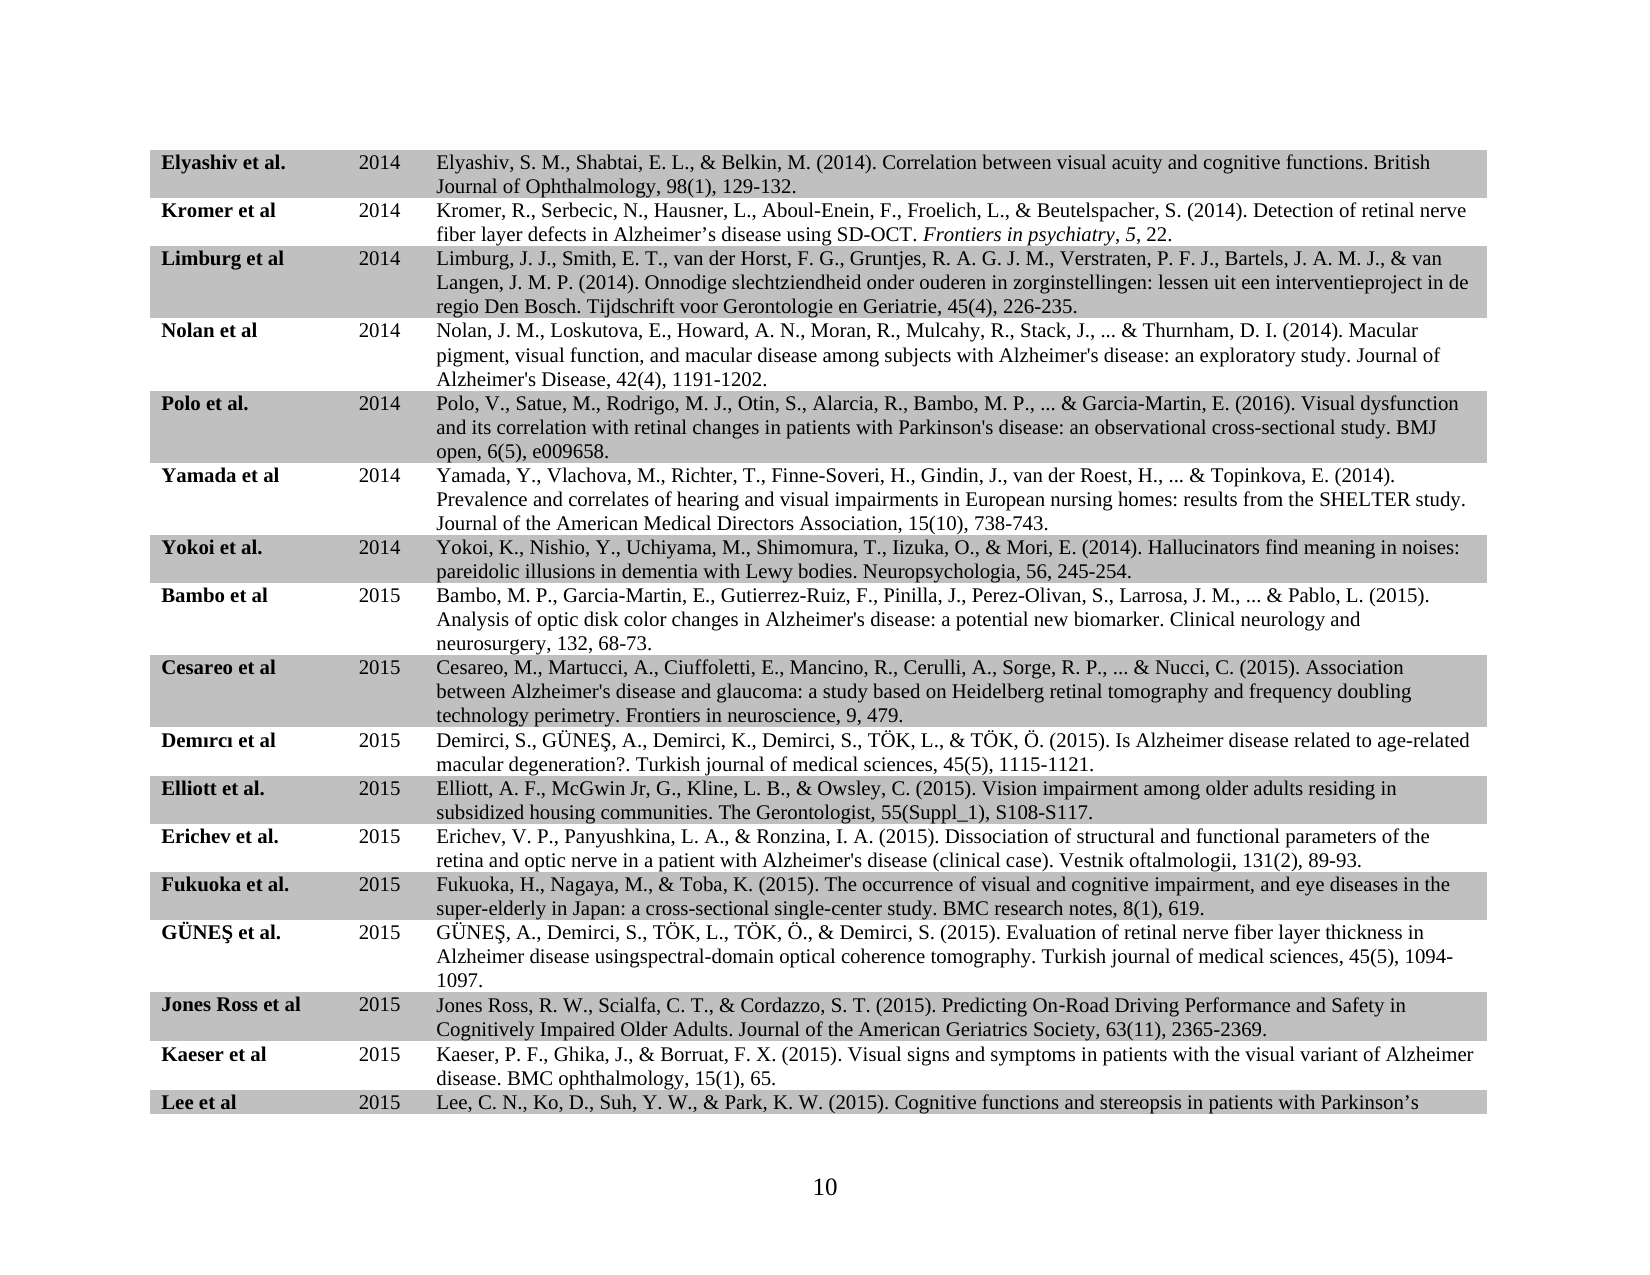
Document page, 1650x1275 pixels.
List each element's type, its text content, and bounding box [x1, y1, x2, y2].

table_cell Nolan et al [150, 319, 347, 391]
table_cell Demirci, S., GÜNEŞ, A., Demirci, K., Demirci, S., TÖK, L., & TÖK, Ö. (2015). Is Alzheimer disease related to age-related macular degeneration?. Turkish journal of medical sciences, 45(5), 1115-1121. [425, 727, 1487, 776]
table_cell Bambo et al [150, 583, 347, 655]
table_cell 2015 [347, 655, 425, 727]
table_cell 2015 [347, 583, 425, 655]
table_cell Polo, V., Satue, M., Rodrigo, M. J., Otin, S., Alarcia, R., Bambo, M. P., ... & Garcia-Martin, E. (2016). Visual dysfunction and its correlation with retinal changes in patients with Parkinson's disease: an observational cross-sectional study. BMJ open, 6(5), e009658. [425, 391, 1487, 463]
table_cell Jones Ross et al [150, 992, 347, 1041]
table_cell 2015 [347, 992, 425, 1041]
table_cell Bambo, M. P., Garcia-Martin, E., Gutierrez-Ruiz, F., Pinilla, J., Perez-Olivan, S., Larrosa, J. M., ... & Pablo, L. (2015). Analysis of optic disk color changes in Alzheimer's disease: a potential new biomarker. Clinical neurology and neurosurgery, 132, 68-73. [425, 583, 1487, 655]
table_cell Erichev, V. P., Panyushkina, L. A., & Ronzina, I. A. (2015). Dissociation of structural and functional parameters of the retina and optic nerve in a patient with Alzheimer's disease (clinical case). Vestnik oftalmologii, 131(2), 89-93. [425, 824, 1487, 872]
table_cell Kromer, R., Serbecic, N., Hausner, L., Aboul-Enein, F., Froelich, L., & Beutelspacher, S. (2014). Detection of retinal nerve fiber layer defects in Alzheimer’s disease using SD-OCT. Frontiers in psychiatry, 5, 22. [425, 198, 1487, 246]
table_cell Kaeser, P. F., Ghika, J., & Borruat, F. X. (2015). Visual signs and symptoms in patients with the visual variant of Alzheimer disease. BMC ophthalmology, 15(1), 65. [425, 1041, 1487, 1089]
table_cell Limburg, J. J., Smith, E. T., van der Horst, F. G., Gruntjes, R. A. G. J. M., Verstraten, P. F. J., Bartels, J. A. M. J., & van Langen, J. M. P. (2014). Onnodige slechtziendheid onder ouderen in zorginstellingen: lessen uit een interventieproject in de regio Den Bosch. Tijdschrift voor Gerontologie en Geriatrie, 45(4), 226-235. [425, 246, 1487, 318]
table_cell GÜNEŞ et al. [150, 920, 347, 992]
table_cell Nolan, J. M., Loskutova, E., Howard, A. N., Moran, R., Mulcahy, R., Stack, J., ... & Thurnham, D. I. (2014). Macular pigment, visual function, and macular disease among subjects with Alzheimer's disease: an exploratory study. Journal of Alzheimer's Disease, 42(4), 1191-1202. [425, 319, 1487, 391]
table_cell 2014 [347, 150, 425, 198]
table_cell Lee et al [150, 1090, 347, 1114]
table_cell 2014 [347, 391, 425, 463]
table_cell 2014 [347, 319, 425, 391]
table_cell Jones Ross, R. W., Scialfa, C. T., & Cordazzo, S. T. (2015). Predicting On‐Road Driving Performance and Safety in Cognitively Impaired Older Adults. Journal of the American Geriatrics Society, 63(11), 2365-2369. [425, 992, 1487, 1041]
table_cell Fukuoka, H., Nagaya, M., & Toba, K. (2015). The occurrence of visual and cognitive impairment, and eye diseases in the super-elderly in Japan: a cross-sectional single-center study. BMC research notes, 8(1), 619. [425, 872, 1487, 920]
table_cell 2015 [347, 1090, 425, 1114]
table_cell 2014 [347, 246, 425, 318]
table_cell Cesareo et al [150, 655, 347, 727]
table_cell Yamada et al [150, 463, 347, 535]
table_cell 2015 [347, 872, 425, 920]
table_cell 2015 [347, 776, 425, 824]
table_cell 2014 [347, 198, 425, 246]
table_cell Yokoi et al. [150, 535, 347, 583]
table_cell 2015 [347, 1041, 425, 1089]
table_cell Kaeser et al [150, 1041, 347, 1089]
table_cell Cesareo, M., Martucci, A., Ciuffoletti, E., Mancino, R., Cerulli, A., Sorge, R. P., ... & Nucci, C. (2015). Association between Alzheimer's disease and glaucoma: a study based on Heidelberg retinal tomography and frequency doubling technology perimetry. Frontiers in neuroscience, 9, 479. [425, 655, 1487, 727]
table_cell Elyashiv, S. M., Shabtai, E. L., & Belkin, M. (2014). Correlation between visual acuity and cognitive functions. British Journal of Ophthalmology, 98(1), 129-132. [425, 150, 1487, 198]
table_cell Demırcı et al [150, 727, 347, 776]
table_cell GÜNEŞ, A., Demirci, S., TÖK, L., TÖK, Ö., & Demirci, S. (2015). Evaluation of retinal nerve fiber layer thickness in Alzheimer disease usingspectral-domain optical coherence tomography. Turkish journal of medical sciences, 45(5), 1094-1097. [425, 920, 1487, 992]
table_cell 2014 [347, 463, 425, 535]
table_cell 2015 [347, 920, 425, 992]
table_cell Erichev et al. [150, 824, 347, 872]
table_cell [425, 1090, 1487, 1114]
table_cell Fukuoka et al. [150, 872, 347, 920]
table_cell 2015 [347, 727, 425, 776]
table_cell Polo et al. [150, 391, 347, 463]
table_cell Limburg et al [150, 246, 347, 318]
table_cell 2015 [347, 824, 425, 872]
table_cell Yamada, Y., Vlachova, M., Richter, T., Finne-Soveri, H., Gindin, J., van der Roest, H., ... & Topinkova, E. (2014). Prevalence and correlates of hearing and visual impairments in European nursing homes: results from the SHELTER study. Journal of the American Medical Directors Association, 15(10), 738-743. [425, 463, 1487, 535]
table_cell 2014 [347, 535, 425, 583]
table_cell Yokoi, K., Nishio, Y., Uchiyama, M., Shimomura, T., Iizuka, O., & Mori, E. (2014). Hallucinators find meaning in noises: pareidolic illusions in dementia with Lewy bodies. Neuropsychologia, 56, 245-254. [425, 535, 1487, 583]
table_cell Elliott et al. [150, 776, 347, 824]
table_cell Elyashiv et al. [150, 150, 347, 198]
table_cell Elliott, A. F., McGwin Jr, G., Kline, L. B., & Owsley, C. (2015). Vision impairment among older adults residing in subsidized housing communities. The Gerontologist, 55(Suppl_1), S108-S117. [425, 776, 1487, 824]
table_cell Kromer et al [150, 198, 347, 246]
